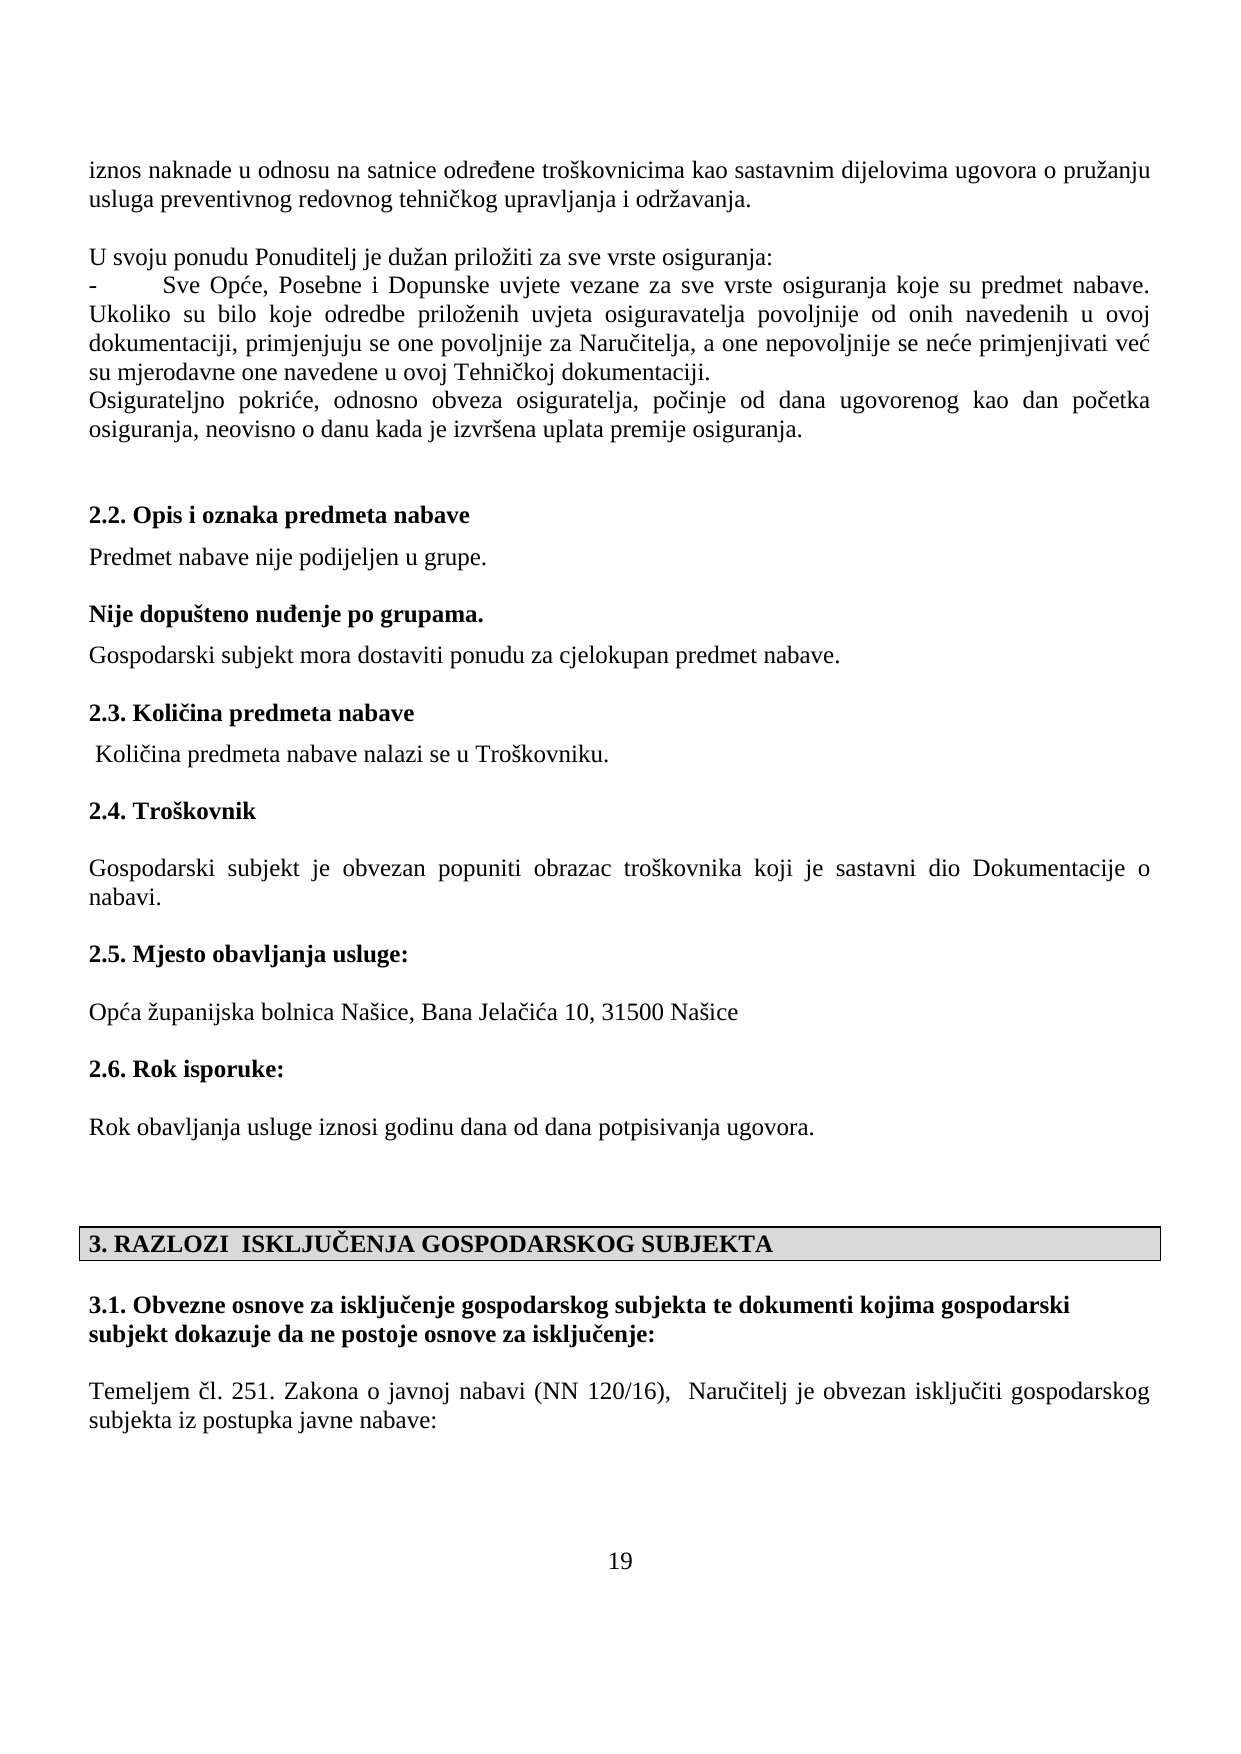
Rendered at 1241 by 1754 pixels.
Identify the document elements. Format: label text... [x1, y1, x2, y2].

text Gospodarski subjekt je obvezan popuniti obrazac troškovnika koji je sastavni dio Dokumentacije o nabavi. [89, 853, 1152, 911]
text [89, 155, 1152, 213]
text Osigurateljno pokriće, odnosno obveza osiguratelja, počinje od dana ugovorenog kao dan početka osiguranja, neovisno o danu kada je izvršena uplata premije osiguranja. [89, 385, 1152, 443]
text 2.4. Troškovnik [89, 796, 1152, 824]
text Količina predmeta nabave nalazi se u Troškovniku. [89, 739, 1152, 768]
text - Sve Opće, Posebne i Dopunske uvjete vezane za sve vrste osiguranja koje su predmet nabave. Ukoliko su bilo koje odredbe priloženih uvjeta osiguravatelja povoljnije od onih navedenih u ovoj dokumentaciji, primjenjuju se one povoljnije za Naručitelja, a one nepovoljnije se neće primjenjivati već su mjerodavne one navedene u ovoj Tehničkoj dokumentaciji. [89, 270, 1152, 385]
text 2.5. Mjesto obavljanja usluge: [89, 939, 1152, 968]
text Gospodarski subjekt mora dostaviti ponudu za cjelokupan predmet nabave. [89, 640, 1152, 669]
text 2.6. Rok isporuke: [89, 1054, 1152, 1083]
text Nije dopušteno nuđenje po grupama. [89, 599, 1152, 628]
text U svoju ponudu Ponuditelj je dužan priložiti za sve vrste osiguranja: [89, 242, 1152, 270]
text 2.3. Količina predmeta nabave [89, 698, 1152, 727]
text Rok obavljanja usluge iznosi godinu dana od dana potpisivanja ugovora. [89, 1112, 1152, 1141]
text Opća županijska bolnica Našice, Bana Jelačića 10, 31500 Našice [89, 997, 1152, 1026]
text Temeljem čl. 251. Zakona o javnoj nabavi (NN 120/16), Naručitelj je obvezan isključiti gospodarskog subjekta iz postupka javne nabave: [89, 1376, 1152, 1434]
text 3.1. Obvezne osnove za isključenje gospodarskog subjekta te dokumenti kojima gospodarski subjekt dokazuje da ne postoje osnove za isključenje: [89, 1290, 1152, 1348]
text 2.2. Opis i oznaka predmeta nabave [89, 500, 1152, 529]
text Predmet nabave nije podijeljen u grupe. [89, 542, 1152, 570]
text 3. RAZLOZI ISKLJUČENJA GOSPODARSKOG SUBJEKTA [80, 1228, 1160, 1260]
